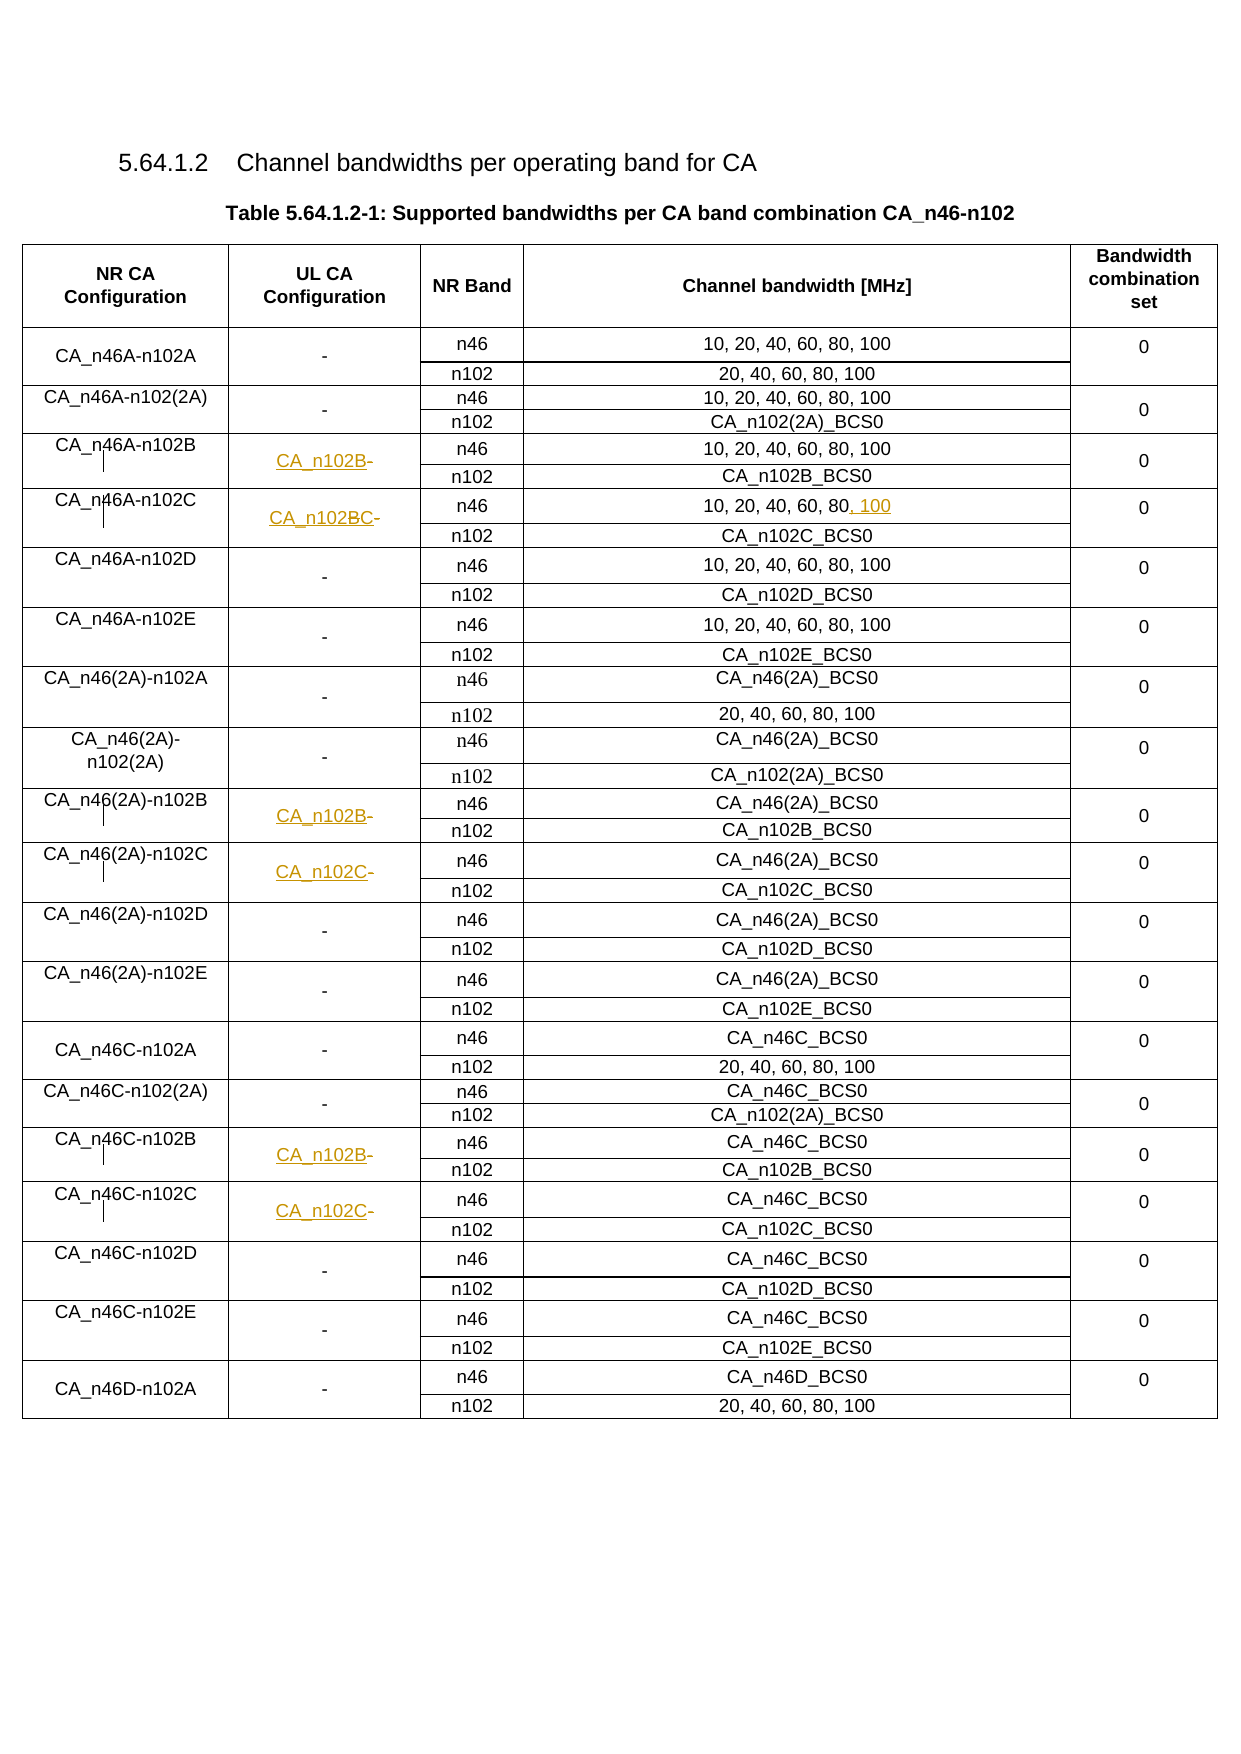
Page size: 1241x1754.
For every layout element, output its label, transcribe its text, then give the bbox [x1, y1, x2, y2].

table_cell n46 [421, 843, 523, 878]
table_cell 0 [1071, 667, 1217, 727]
table_cell CA_n102C_BCS0 [524, 524, 1070, 547]
table_cell 20, 40, 60, 80, 100 [524, 1056, 1070, 1079]
table_cell 0 [1071, 962, 1217, 1021]
table_cell CA_n102D_BCS0 [524, 1278, 1070, 1300]
table_cell - [229, 608, 420, 666]
table_cell CA_n46C-n102A [23, 1022, 228, 1079]
table_cell CA_n46C_BCS0 [524, 1128, 1070, 1157]
table_cell CA_n46C-n102B [23, 1128, 228, 1181]
table_header Bandwidth combination set [1071, 245, 1217, 327]
table_cell CA_n46D_BCS0 [524, 1361, 1070, 1394]
table_cell - [229, 386, 420, 433]
table_cell 10, 20, 40, 60, 80 [524, 489, 1070, 523]
table_cell n46 [421, 1182, 523, 1217]
table_cell CA_n46(2A)_BCS0 [524, 903, 1070, 937]
table_cell n46 [421, 1301, 523, 1336]
table_cell 0 [1071, 789, 1217, 842]
table_cell 10, 20, 40, 60, 80, 100 [524, 608, 1070, 642]
table_header NR CA Configuration [23, 245, 228, 327]
table_cell n46 [421, 1022, 523, 1055]
table_cell n46 [421, 434, 523, 464]
table_cell CA_n102B_BCS0 [524, 1159, 1070, 1181]
table_header Channel bandwidth [MHz] [524, 245, 1070, 327]
table_cell - [229, 903, 420, 961]
table_cell 0 [1071, 489, 1217, 547]
table_cell 0 [1071, 386, 1217, 433]
table_cell [229, 489, 420, 547]
table_cell 0 [1071, 434, 1217, 488]
table_cell CA_n46C-n102C [23, 1182, 228, 1241]
table_cell n102 [421, 938, 523, 961]
table_cell n46 [421, 548, 523, 583]
table_cell CA_n102(2A)_BCS0 [524, 764, 1070, 788]
table_cell n46 [421, 903, 523, 937]
table_cell - [229, 667, 420, 727]
table_cell n46 [421, 1242, 523, 1276]
table_cell - [229, 1022, 420, 1079]
table_cell CA_n46C_BCS0 [524, 1242, 1070, 1276]
table_cell 0 [1071, 608, 1217, 666]
table_cell CA_n102E_BCS0 [524, 998, 1070, 1021]
table_cell CA_n46(2A)_BCS0 [524, 789, 1070, 818]
table_cell 0 [1071, 1361, 1217, 1418]
table_cell CA_n102(2A)_BCS0 [524, 410, 1070, 433]
table_cell 0 [1071, 1242, 1217, 1300]
table_cell CA_n102B_BCS0 [524, 465, 1070, 488]
table_cell n46 [421, 1128, 523, 1157]
table_cell 20, 40, 60, 80, 100 [524, 1395, 1070, 1418]
table_cell n46 [421, 386, 523, 409]
table_cell CA_n46A-n102E [23, 608, 228, 666]
table_cell [229, 1182, 420, 1241]
table_cell 20, 40, 60, 80, 100 [524, 363, 1070, 385]
table_header NR Band [421, 245, 523, 327]
table_cell CA_n46A-n102(2A) [23, 386, 228, 433]
table_cell [229, 1128, 420, 1181]
text Table 5.64.1.2-1: Supported bandwidths per CA band combination CA_n46-n102 [118, 201, 1122, 225]
table_cell n46 [421, 962, 523, 997]
table_cell CA_n46(2A)-n102(2A) [23, 728, 228, 788]
table_cell CA_n46(2A)-n102A [23, 667, 228, 727]
table_cell CA_n46A-n102C [23, 489, 228, 547]
table_cell CA_n46C-n102(2A) [23, 1080, 228, 1127]
table_cell CA_n102(2A)_BCS0 [524, 1104, 1070, 1127]
table_cell - [229, 1361, 420, 1418]
table_cell CA_n46D-n102A [23, 1361, 228, 1418]
table_cell 0 [1071, 728, 1217, 788]
table_cell CA_n46C_BCS0 [524, 1182, 1070, 1217]
table_cell CA_n102C_BCS0 [524, 879, 1070, 902]
table_cell - [229, 1301, 420, 1360]
table_cell CA_n46A-n102D [23, 548, 228, 607]
table_cell CA_n46C-n102E [23, 1301, 228, 1360]
table_cell CA_n46(2A)_BCS0 [524, 667, 1070, 702]
table_cell 10, 20, 40, 60, 80, 100 [524, 548, 1070, 583]
table_cell CA_n46C-n102D [23, 1242, 228, 1300]
table_cell n46 [421, 789, 523, 818]
table_cell n102 [421, 465, 523, 488]
table_cell n102 [421, 410, 523, 433]
table_cell n46 [421, 608, 523, 642]
table_cell 0 [1071, 903, 1217, 961]
table_cell n102 [421, 764, 523, 788]
table_cell CA_n102E_BCS0 [524, 1337, 1070, 1360]
table_cell n102 [421, 1337, 523, 1360]
table_cell [229, 434, 420, 488]
table_cell - [229, 548, 420, 607]
table_cell 0 [1071, 1022, 1217, 1079]
table_cell [229, 789, 420, 842]
table_cell CA_n46(2A)_BCS0 [524, 728, 1070, 762]
table_cell - [229, 728, 420, 788]
table_cell CA_n46C_BCS0 [524, 1022, 1070, 1055]
subtitle 5.64.1.2 Channel bandwidths per operating band for CA [118, 147, 1122, 176]
table_cell CA_n46(2A)-n102E [23, 962, 228, 1021]
table_cell - [229, 962, 420, 1021]
table_cell n102 [421, 1056, 523, 1079]
table_cell CA_n46(2A)_BCS0 [524, 962, 1070, 997]
table_cell n102 [421, 1218, 523, 1241]
table_cell n102 [421, 1278, 523, 1300]
table_cell 0 [1071, 328, 1217, 385]
table_cell n102 [421, 363, 523, 385]
table_cell 0 [1071, 548, 1217, 607]
table_cell 10, 20, 40, 60, 80, 100 [524, 434, 1070, 464]
table_cell CA_n46C_BCS0 [524, 1080, 1070, 1103]
table_cell n102 [421, 879, 523, 902]
table_header UL CA Configuration [229, 245, 420, 327]
table_cell 10, 20, 40, 60, 80, 100 [524, 386, 1070, 409]
table_cell 0 [1071, 843, 1217, 902]
table_cell n46 [421, 1080, 523, 1103]
table_cell 20, 40, 60, 80, 100 [524, 703, 1070, 727]
table_cell n102 [421, 1395, 523, 1418]
table_cell CA_n46A-n102A [23, 328, 228, 385]
table_cell [229, 843, 420, 902]
table_cell CA_n46A-n102B [23, 434, 228, 488]
table_cell n102 [421, 643, 523, 666]
table_cell n46 [421, 489, 523, 523]
table_cell n46 [421, 728, 523, 762]
table_cell n46 [421, 328, 523, 361]
table_cell 0 [1071, 1301, 1217, 1360]
table_cell n102 [421, 584, 523, 607]
table_cell n102 [421, 703, 523, 727]
table_cell - [229, 1080, 420, 1127]
table_cell CA_n46(2A)-n102C [23, 843, 228, 902]
table_cell 0 [1071, 1080, 1217, 1127]
table_cell CA_n102D_BCS0 [524, 938, 1070, 961]
table_cell 0 [1071, 1182, 1217, 1241]
table_cell CA_n46(2A)-n102B [23, 789, 228, 842]
table_cell n102 [421, 819, 523, 842]
table_cell CA_n102D_BCS0 [524, 584, 1070, 607]
table_cell n46 [421, 1361, 523, 1394]
table_cell - [229, 328, 420, 385]
table_cell - [229, 1242, 420, 1300]
table_cell CA_n46(2A)_BCS0 [524, 843, 1070, 878]
table_cell CA_n102C_BCS0 [524, 1218, 1070, 1241]
table_cell CA_n46C_BCS0 [524, 1301, 1070, 1336]
table_cell n102 [421, 1104, 523, 1127]
table_cell n102 [421, 998, 523, 1021]
table_cell CA_n46(2A)-n102D [23, 903, 228, 961]
table_cell CA_n102E_BCS0 [524, 643, 1070, 666]
table_cell 10, 20, 40, 60, 80, 100 [524, 328, 1070, 361]
table_cell n102 [421, 1159, 523, 1181]
table_cell n102 [421, 524, 523, 547]
table_cell CA_n102B_BCS0 [524, 819, 1070, 842]
table_cell 0 [1071, 1128, 1217, 1181]
table_cell n46 [421, 667, 523, 702]
